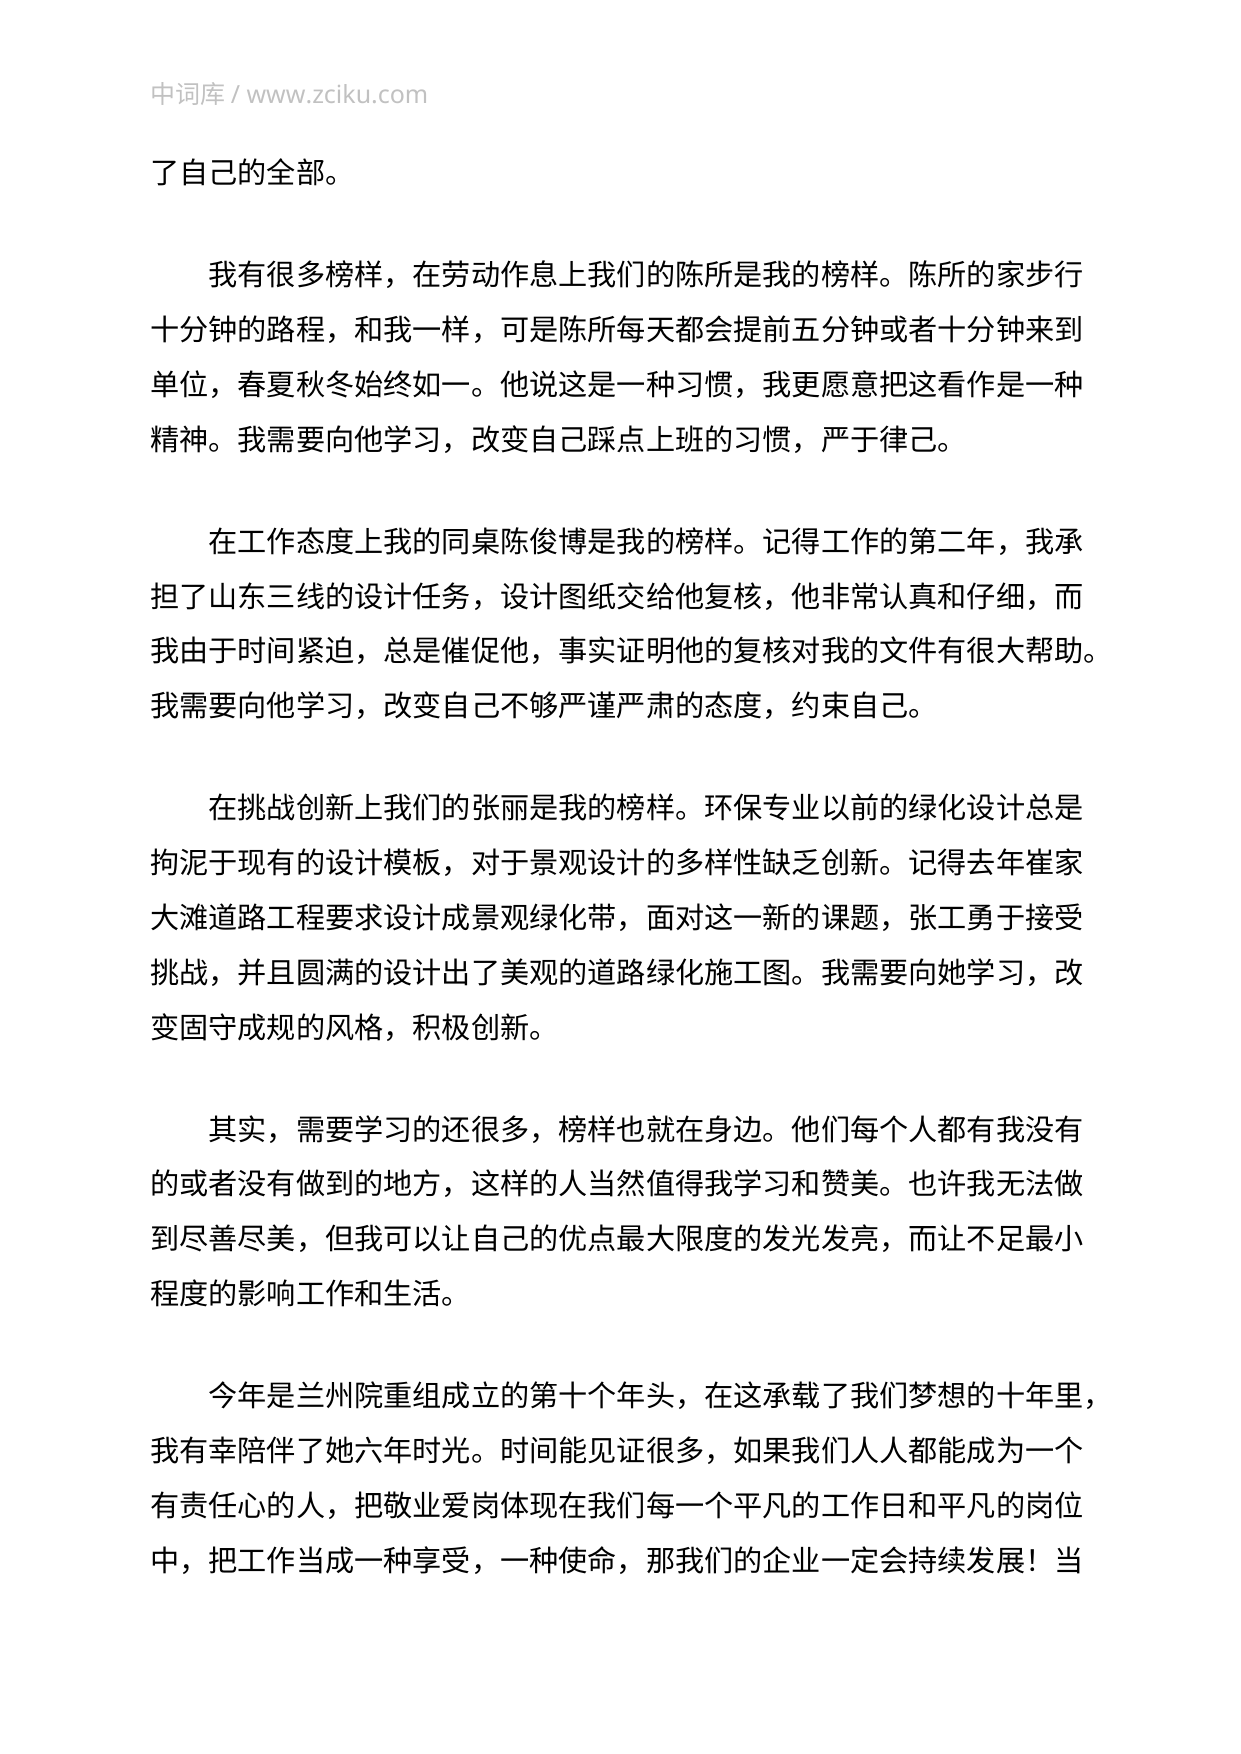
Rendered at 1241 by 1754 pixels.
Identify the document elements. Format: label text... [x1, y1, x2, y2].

text 其实，需要学习的还很多，榜样也就在身边。他们每个人都有我没有的或者没有做到的地方，这样的人当然值得我学习和赞美。也许我无法做到尽善尽美，但我可以让自己的优点最大限度的发光发亮，而让不足最小程度的影响工作和生活。 [150, 1106, 1090, 1313]
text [150, 1372, 1090, 1579]
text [150, 150, 1090, 192]
text 在工作态度上我的同桌陈俊博是我的榜样。记得工作的第二年，我承担了山东三线的设计任务，设计图纸交给他复核，他非常认真和仔细，而我由于时间紧迫，总是催促他，事实证明他的复核对我的文件有很大帮助。我需要向他学习，改变自己不够严谨严肃的态度，约束自己。 [150, 518, 1090, 725]
text 我有很多榜样，在劳动作息上我们的陈所是我的榜样。陈所的家步行十分钟的路程，和我一样，可是陈所每天都会提前五分钟或者十分钟来到单位，春夏秋冬始终如一。他说这是一种习惯，我更愿意把这看作是一种精神。我需要向他学习，改变自己踩点上班的习惯，严于律己。 [150, 252, 1090, 459]
text 在挑战创新上我们的张丽是我的榜样。环保专业以前的绿化设计总是拘泥于现有的设计模板，对于景观设计的多样性缺乏创新。记得去年崔家大滩道路工程要求设计成景观绿化带，面对这一新的课题，张工勇于接受挑战，并且圆满的设计出了美观的道路绿化施工图。我需要向她学习，改变固守成规的风格，积极创新。 [150, 785, 1090, 1047]
